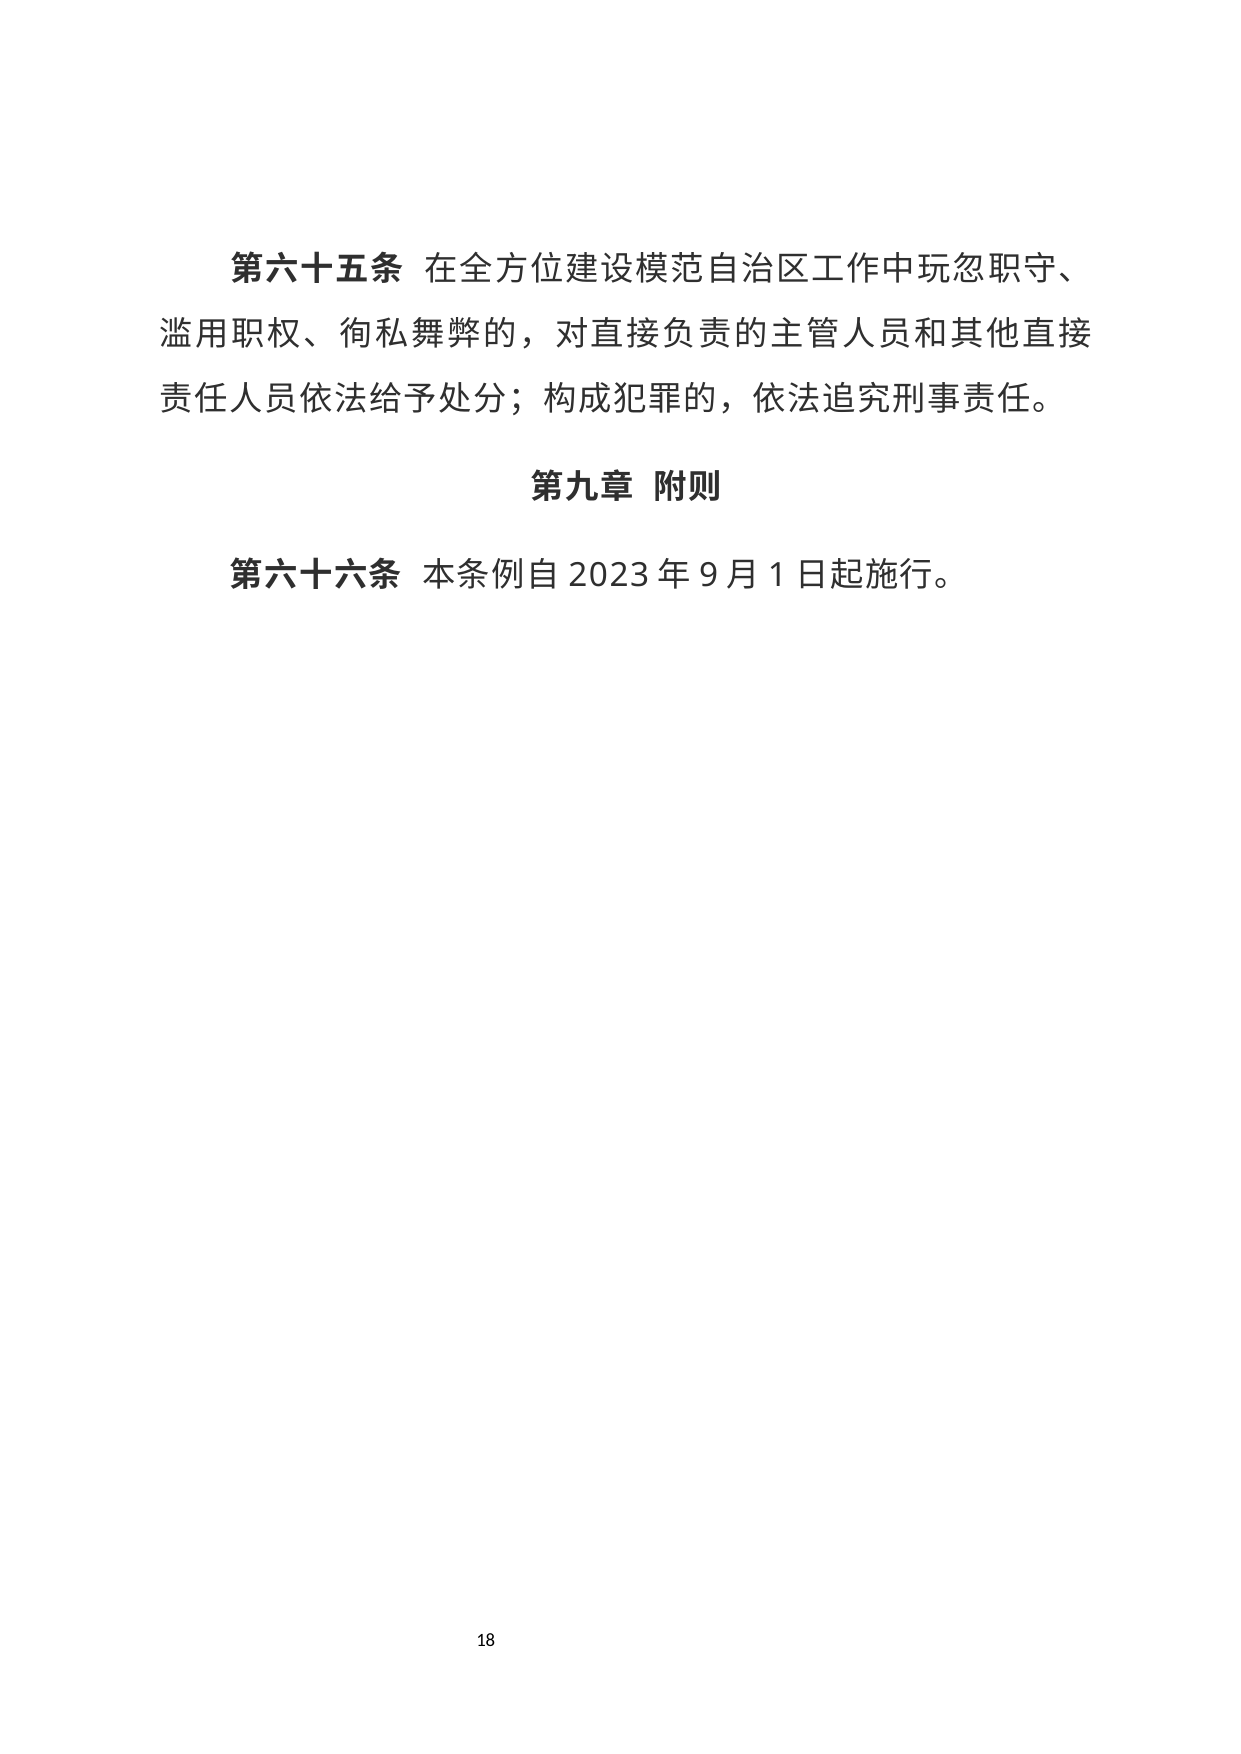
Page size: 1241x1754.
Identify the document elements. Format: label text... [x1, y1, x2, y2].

text 第六十五条 在全方位建设模范自治区工作中玩忽职守、滥用职权、徇私舞弊的，对直接负责的主管人员和其他直接责任人员依法给予处分；构成犯罪的，依法追究刑事责任。 [159, 233, 1093, 428]
text 第六十六条 本条例自2023年9月1日起施行。 [159, 540, 1093, 605]
text 第九章 附则 [159, 451, 1093, 516]
